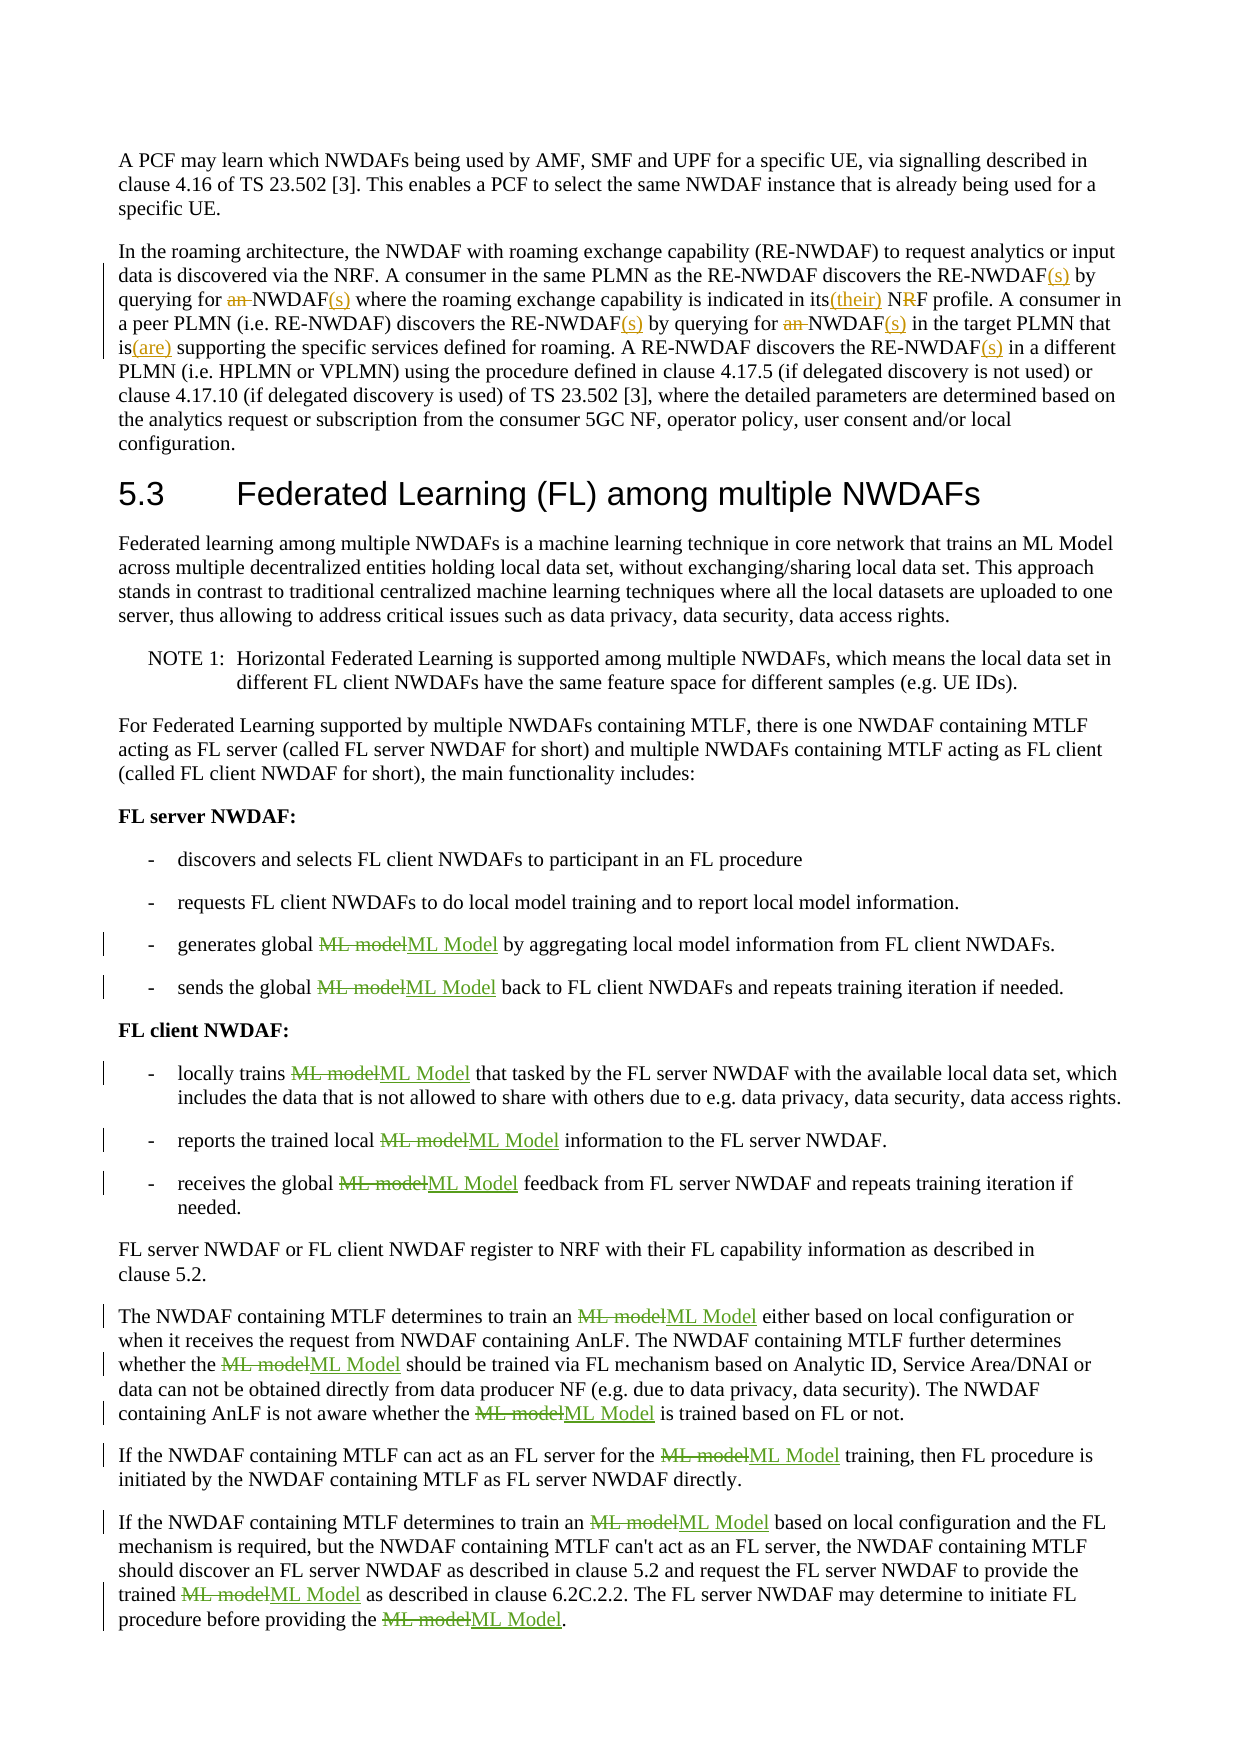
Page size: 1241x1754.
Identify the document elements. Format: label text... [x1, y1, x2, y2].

text FL server NWDAF or FL client NWDAF register to NRF with their FL capability information as described in clause 5.2. [118, 1237, 1122, 1286]
text - generates global by aggregating local model information from FL client NWDAFs. [148, 932, 1122, 956]
text - reports the trained local information to the FL server NWDAF. [148, 1128, 1122, 1152]
text - locally trains that tasked by the FL server NWDAF with the available local data set, which includes the data that is not allowed to share with others due to e.g. data privacy, data security, data access rights. [148, 1061, 1122, 1109]
text Federated learning among multiple NWDAFs is a machine learning technique in core network that trains an ML Model across multiple decentralized entities holding local data set, without exchanging/sharing local data set. This approach stands in contrast to traditional centralized machine learning techniques where all the local datasets are uploaded to one server, thus allowing to address critical issues such as data privacy, data security, data access rights. [118, 531, 1122, 627]
text - receives the global feedback from FL server NWDAF and repeats training iteration if needed. [148, 1171, 1122, 1219]
text If the NWDAF containing MTLF determines to train an based on local configuration and the FL mechanism is required, but the NWDAF containing MTLF can't act as an FL server, the NWDAF containing MTLF should discover an FL server NWDAF as described in clause 5.2 and request the FL server NWDAF to provide the trained as described in clause 6.2C.2.2. The FL server NWDAF may determine to initiate FL procedure before providing the . [118, 1510, 1122, 1631]
text In the roaming architecture, the NWDAF with roaming exchange capability (RE-NWDAF) to request analytics or input data is discovered via the NRF. A consumer in the same PLMN as the RE-NWDAF discovers the RE-NWDAF by querying for NWDAF where the roaming exchange capability is indicated in its NF profile. A consumer in a peer PLMN (i.e. RE-NWDAF) discovers the RE-NWDAF by querying for NWDAF in the target PLMN that is supporting the specific services defined for roaming. A RE-NWDAF discovers the RE-NWDAF in a different PLMN (i.e. HPLMN or VPLMN) using the procedure defined in clause 4.17.5 (if delegated discovery is not used) or clause 4.17.10 (if delegated discovery is used) of TS 23.502 [3], where the detailed parameters are determined based on the analytics request or subscription from the consumer 5GC NF, operator policy, user consent and/or local configuration. [118, 239, 1122, 455]
text A PCF may learn which NWDAFs being used by AMF, SMF and UPF for a specific UE, via signalling described in clause 4.16 of TS 23.502 [3]. This enables a PCF to select the same NWDAF instance that is already being used for a specific UE. [118, 148, 1122, 220]
text - sends the global back to FL client NWDAFs and repeats training iteration if needed. [148, 975, 1122, 999]
text - requests FL client NWDAFs to do local model training and to report local model information. [148, 889, 1122, 914]
text NOTE 1: Horizontal Federated Learning is supported among multiple NWDAFs, which means the local data set in different FL client NWDAFs have the same feature space for different samples (e.g. UE IDs). [148, 646, 1122, 694]
text FL server NWDAF: [118, 804, 1122, 828]
text The NWDAF containing MTLF determines to train an either based on local configuration or when it receives the request from NWDAF containing AnLF. The NWDAF containing MTLF further determines whether the should be trained via FL mechanism based on Analytic ID, Service Area/DNAI or data can not be obtained directly from data producer NF (e.g. due to data privacy, data security). The NWDAF containing AnLF is not aware whether the is trained based on FL or not. [118, 1304, 1122, 1424]
text - discovers and selects FL client NWDAFs to participant in an FL procedure [148, 847, 1122, 871]
subtitle 5.3 Federated Learning (FL) among multiple NWDAFs [118, 474, 1122, 512]
text For Federated Learning supported by multiple NWDAFs containing MTLF, there is one NWDAF containing MTLF acting as FL server (called FL server NWDAF for short) and multiple NWDAFs containing MTLF acting as FL client (called FL client NWDAF for short), the main functionality includes: [118, 713, 1122, 785]
text FL client NWDAF: [118, 1018, 1122, 1042]
text If the NWDAF containing MTLF can act as an FL server for the training, then FL procedure is initiated by the NWDAF containing MTLF as FL server NWDAF directly. [118, 1443, 1122, 1491]
